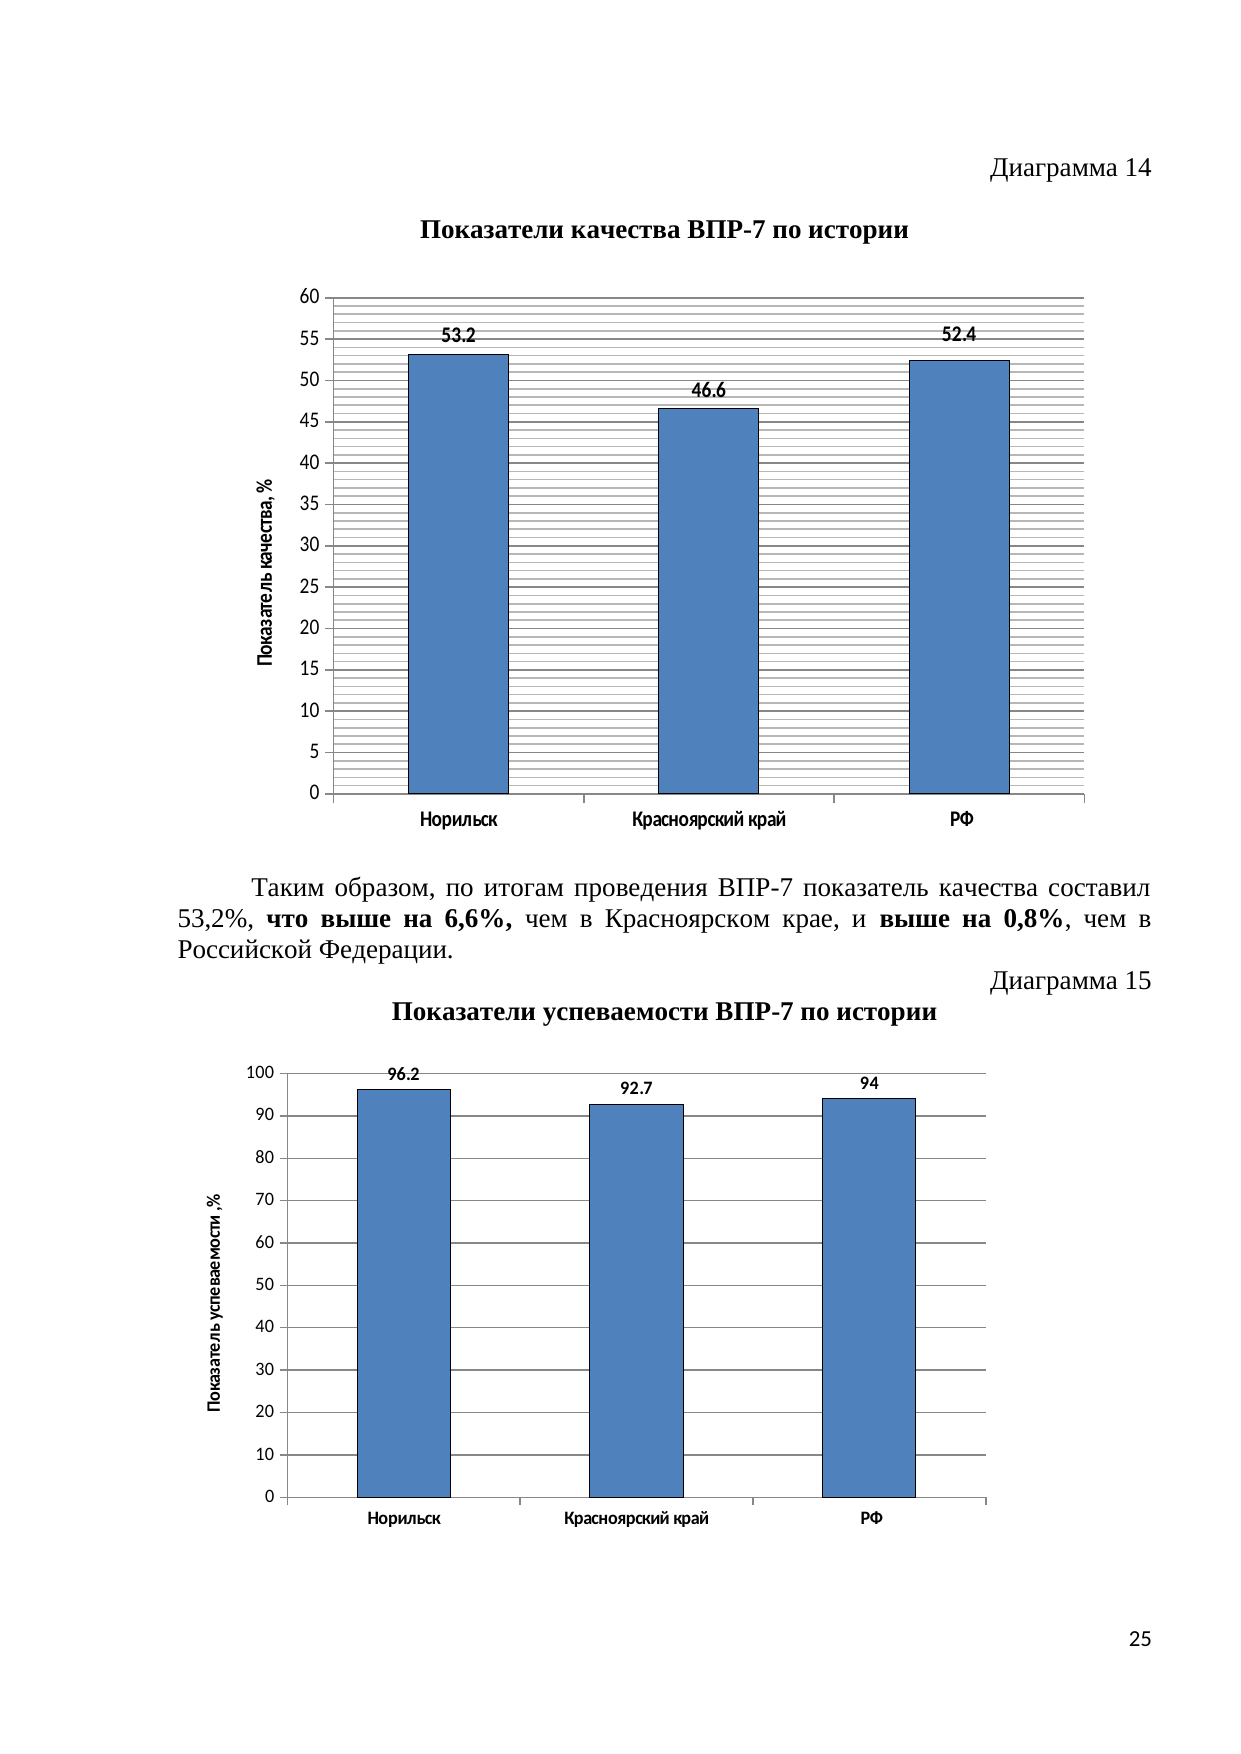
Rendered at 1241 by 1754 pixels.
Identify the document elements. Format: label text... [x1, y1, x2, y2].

text Диаграмма 15 [177, 964, 1152, 995]
text Показатели качества ВПР-7 по истории [177, 213, 1152, 244]
text Таким образом, по итогам проведения ВПР-7 показатель качества составил 53,2%, что выше на 6,6%, чем в Красноярском крае, и выше на 0,8%, чем в Российской Федерации. [177, 871, 1152, 964]
text Показатели успеваемости ВПР-7 по истории [177, 995, 1152, 1026]
text Диаграмма 14 [177, 151, 1152, 182]
